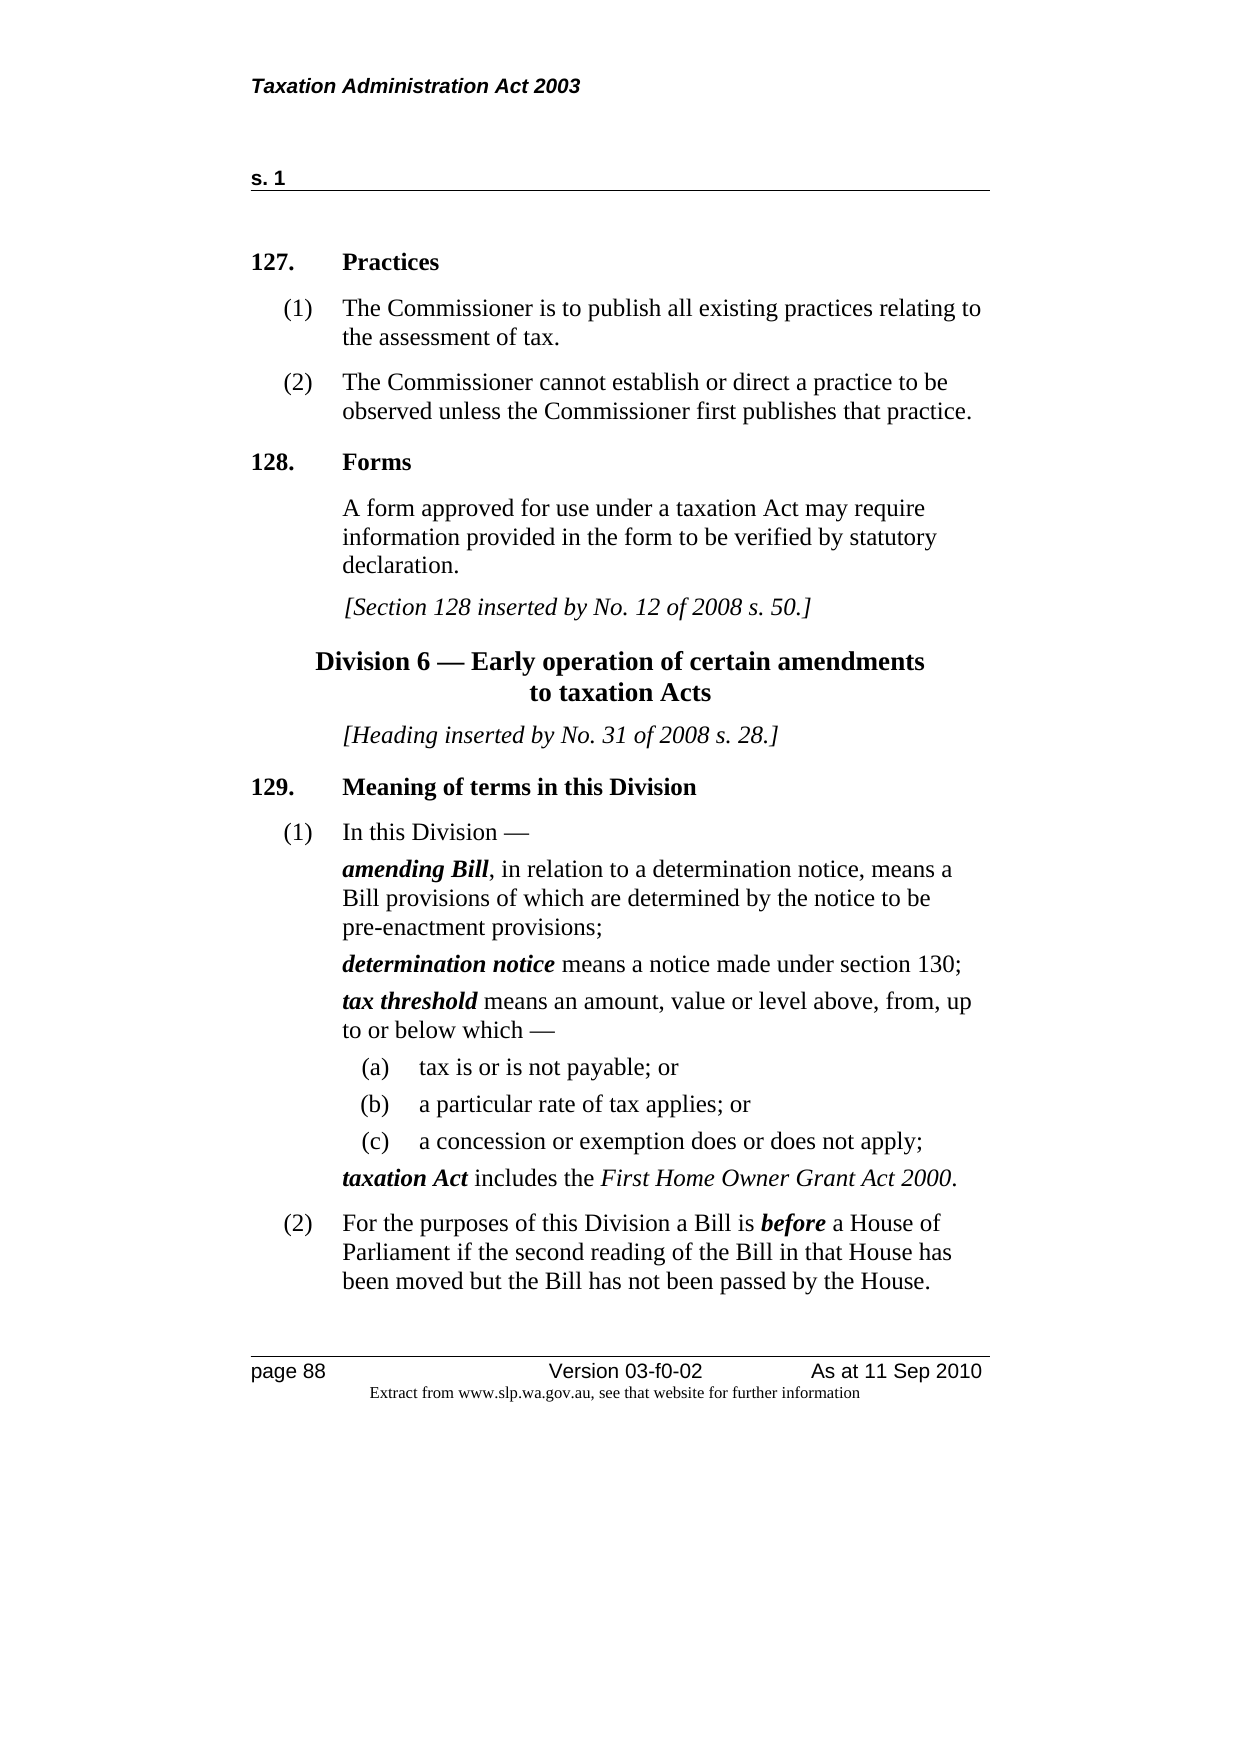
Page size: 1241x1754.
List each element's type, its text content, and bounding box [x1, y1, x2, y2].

text (2) For the purposes of this Division a Bill is before a House of Parliament if the second reading of the Bill in that House has been moved but the Bill has not been passed by the House. [251, 1208, 990, 1295]
text tax threshold means an amount, value or level above, from, up to or below which — [251, 986, 990, 1043]
text determination notice means a notice made under section 130; [251, 949, 990, 978]
subtitle Division 6 — Early operation of certain amendments to taxation Acts [251, 645, 990, 708]
text (c) a concession or exemption does or does not apply; [251, 1126, 990, 1155]
subtitle 128. Forms [251, 447, 990, 476]
text (a) tax is or is not payable; or [251, 1052, 990, 1081]
text [Section 128 inserted by No. 12 of 2008 s. 50.] [251, 592, 990, 620]
text amending Bill, in relation to a determination notice, means a Bill provisions of which are determined by the notice to be pre-enactment provisions; [251, 854, 990, 941]
text (1) In this Division — [251, 817, 990, 846]
subtitle 129. Meaning of terms in this Division [251, 772, 990, 801]
text A form approved for use under a taxation Act may require information provided in the form to be verified by statutory declaration. [251, 493, 990, 579]
subtitle [Heading inserted by No. 31 of 2008 s. 28.] [251, 720, 990, 749]
text (1) The Commissioner is to publish all existing practices relating to the assessment of tax. [251, 293, 990, 350]
subtitle 127. Practices [251, 247, 990, 276]
text taxation Act includes the First Home Owner Grant Act 2000. [251, 1163, 990, 1192]
text (b) a particular rate of tax applies; or [251, 1089, 990, 1118]
text (2) The Commissioner cannot establish or direct a practice to be observed unless the Commissioner first publishes that practice. [251, 367, 990, 424]
